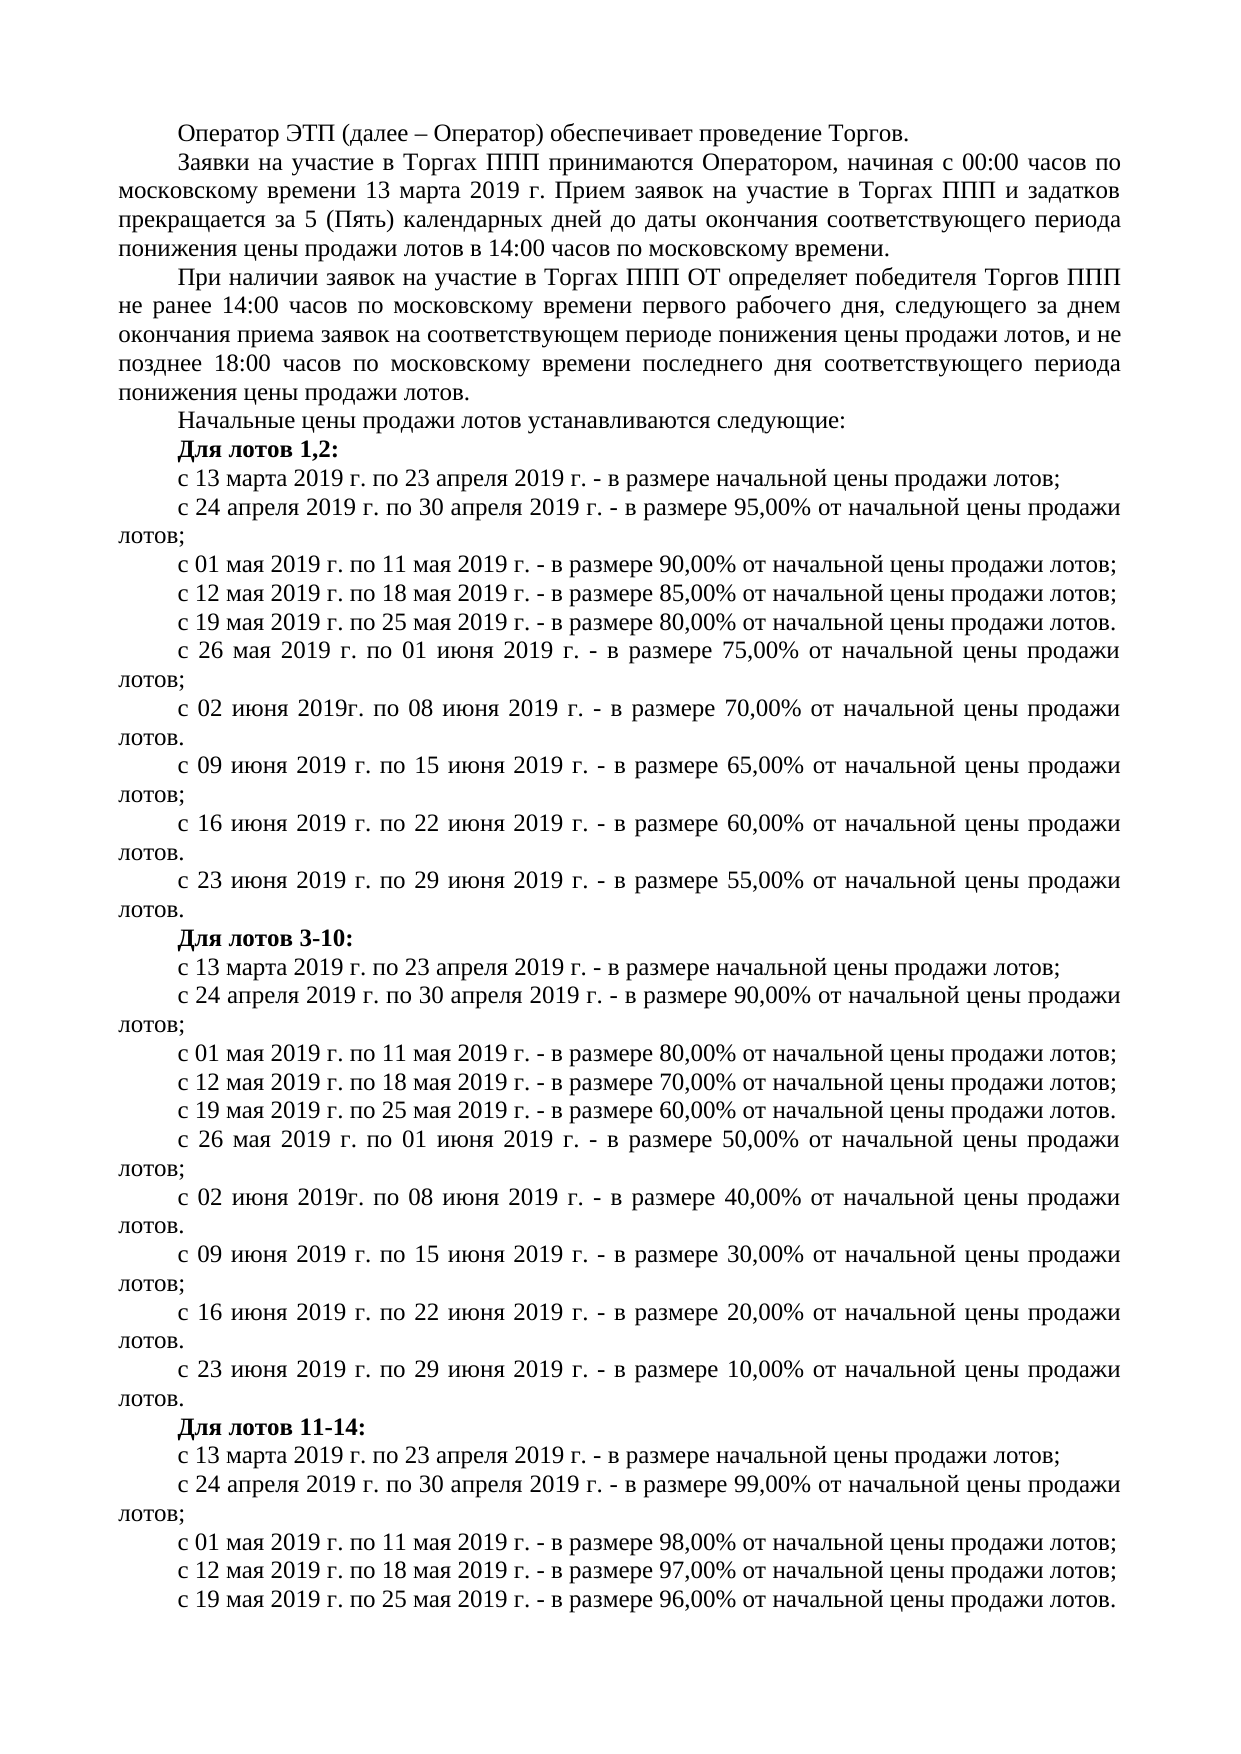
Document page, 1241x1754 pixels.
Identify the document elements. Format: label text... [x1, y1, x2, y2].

text с 19 мая 2019 г. по 25 мая 2019 г. - в размере 96,00% от начальной цены продажи лотов. [118, 1584, 1122, 1613]
text с 09 июня 2019 г. по 15 июня 2019 г. - в размере 65,00% от начальной цены продажи лотов; [118, 751, 1122, 808]
text с 13 марта 2019 г. по 23 апреля 2019 г. - в размере начальной цены продажи лотов; [118, 1441, 1122, 1469]
text с 19 мая 2019 г. по 25 мая 2019 г. - в размере 60,00% от начальной цены продажи лотов. [118, 1096, 1122, 1124]
text с 09 июня 2019 г. по 15 июня 2019 г. - в размере 30,00% от начальной цены продажи лотов; [118, 1239, 1122, 1297]
text При наличии заявок на участие в Торгах ППП ОТ определяет победителя Торгов ППП не ранее 14:00 часов по московскому времени первого рабочего дня, следующего за днем окончания приема заявок на соответствующем периоде понижения цены продажи лотов, и не позднее 18:00 часов по московскому времени последнего дня соответствующего периода понижения цены продажи лотов. [118, 262, 1122, 406]
text с 24 апреля 2019 г. по 30 апреля 2019 г. - в размере 90,00% от начальной цены продажи лотов; [118, 981, 1122, 1038]
text с 23 июня 2019 г. по 29 июня 2019 г. - в размере 55,00% от начальной цены продажи лотов. [118, 866, 1122, 923]
text с 16 июня 2019 г. по 22 июня 2019 г. - в размере 20,00% от начальной цены продажи лотов. [118, 1297, 1122, 1354]
text Начальные цены продажи лотов устанавливаются следующие: [118, 406, 1122, 434]
text с 12 мая 2019 г. по 18 мая 2019 г. - в размере 70,00% от начальной цены продажи лотов; [118, 1067, 1122, 1096]
text с 24 апреля 2019 г. по 30 апреля 2019 г. - в размере 95,00% от начальной цены продажи лотов; [118, 492, 1122, 549]
text с 16 июня 2019 г. по 22 июня 2019 г. - в размере 60,00% от начальной цены продажи лотов. [118, 808, 1122, 866]
text Оператор ЭТП (далее – Оператор) обеспечивает проведение Торгов. [118, 118, 1122, 147]
text с 13 марта 2019 г. по 23 апреля 2019 г. - в размере начальной цены продажи лотов; [118, 463, 1122, 492]
text с 12 мая 2019 г. по 18 мая 2019 г. - в размере 97,00% от начальной цены продажи лотов; [118, 1556, 1122, 1584]
text с 26 мая 2019 г. по 01 июня 2019 г. - в размере 75,00% от начальной цены продажи лотов; [118, 636, 1122, 693]
text с 26 мая 2019 г. по 01 июня 2019 г. - в размере 50,00% от начальной цены продажи лотов; [118, 1124, 1122, 1182]
text с 12 мая 2019 г. по 18 мая 2019 г. - в размере 85,00% от начальной цены продажи лотов; [118, 578, 1122, 607]
text с 01 мая 2019 г. по 11 мая 2019 г. - в размере 80,00% от начальной цены продажи лотов; [118, 1038, 1122, 1067]
text Для лотов 1,2: [118, 434, 1122, 463]
text Для лотов 11-14: [118, 1412, 1122, 1441]
text с 01 мая 2019 г. по 11 мая 2019 г. - в размере 90,00% от начальной цены продажи лотов; [118, 549, 1122, 578]
text Заявки на участие в Торгах ППП принимаются Оператором, начиная с 00:00 часов по московскому времени 13 марта 2019 г. Прием заявок на участие в Торгах ППП и задатков прекращается за 5 (Пять) календарных дней до даты окончания соответствующего периода понижения цены продажи лотов в 14:00 часов по московскому времени. [118, 147, 1122, 262]
text с 19 мая 2019 г. по 25 мая 2019 г. - в размере 80,00% от начальной цены продажи лотов. [118, 607, 1122, 636]
text с 23 июня 2019 г. по 29 июня 2019 г. - в размере 10,00% от начальной цены продажи лотов. [118, 1354, 1122, 1412]
text с 13 марта 2019 г. по 23 апреля 2019 г. - в размере начальной цены продажи лотов; [118, 952, 1122, 981]
text Для лотов 3-10: [118, 923, 1122, 952]
text с 01 мая 2019 г. по 11 мая 2019 г. - в размере 98,00% от начальной цены продажи лотов; [118, 1527, 1122, 1556]
text с 02 июня 2019г. по 08 июня 2019 г. - в размере 40,00% от начальной цены продажи лотов. [118, 1182, 1122, 1239]
text с 02 июня 2019г. по 08 июня 2019 г. - в размере 70,00% от начальной цены продажи лотов. [118, 693, 1122, 751]
text с 24 апреля 2019 г. по 30 апреля 2019 г. - в размере 99,00% от начальной цены продажи лотов; [118, 1469, 1122, 1527]
